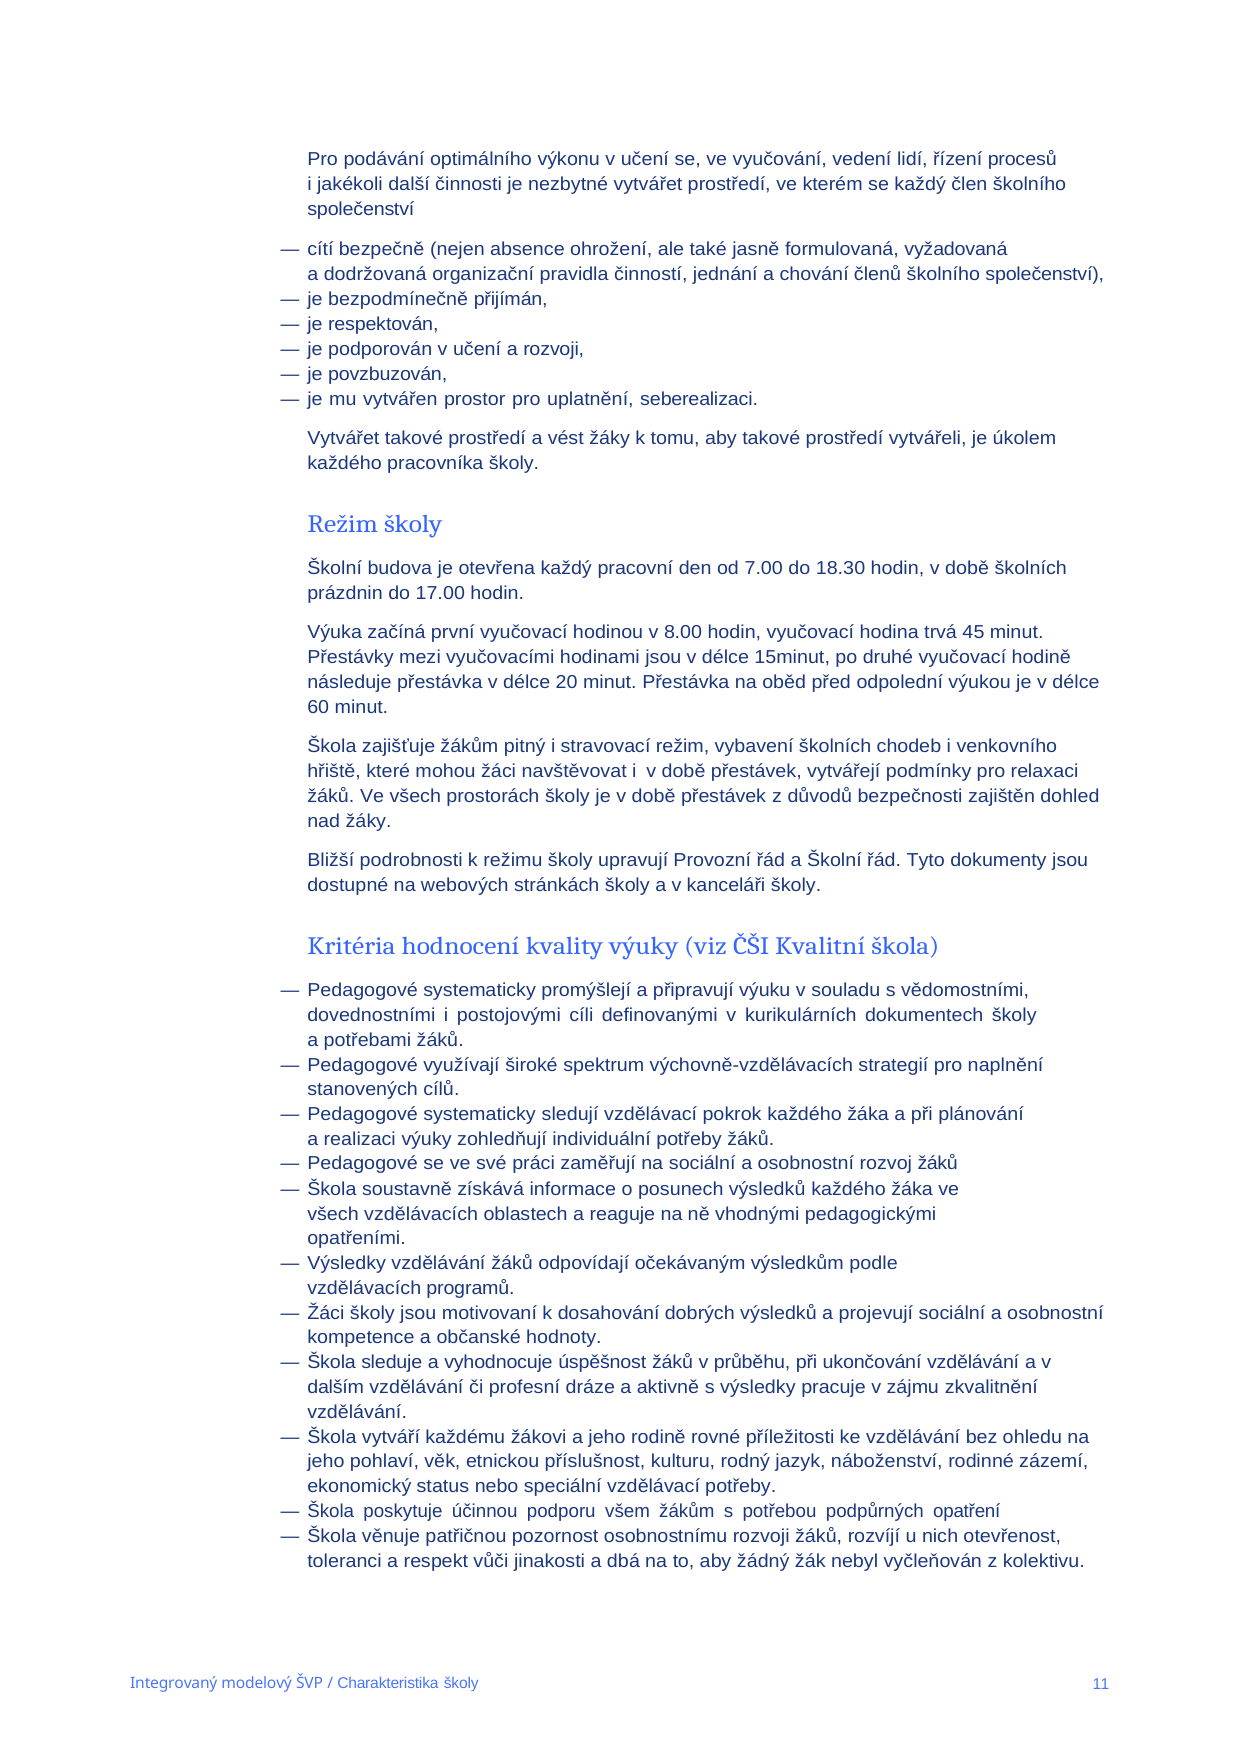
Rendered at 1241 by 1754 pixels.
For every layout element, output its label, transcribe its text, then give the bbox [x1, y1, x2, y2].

text Vytvářet takové prostředí a vést žáky k tomu, aby takové prostředí vytvářeli, je úkolem každého pracovníka školy. [307, 427, 1065, 473]
text Výuka začíná první vyučovací hodinou v 8.00 hodin, vyučovací hodina trvá 45 minut. Přestávky mezi vyučovacími hodinami jsou v délce 15minut, po druhé vyučovací hodině následuje přestávka v délce 20 minut. Přestávka na oběd před odpolední výukou je v délce 60 minut. [307, 621, 1119, 717]
list Pedagogové využívají široké spektrum výchovně-vzdělávacích strategií pro naplnění stanovených cílů. [280, 1053, 1048, 1100]
list Pedagogové se ve své práci zaměřují na sociální a osobnostní rozvoj žáků [280, 1153, 1234, 1174]
list Žáci školy jsou motivovaní k dosahování dobrých výsledků a projevují sociální a osobnostní kompetence a občanské hodnoty. [280, 1301, 1110, 1348]
list je bezpodmínečně přijímán, [280, 287, 1234, 309]
list je podporován v učení a rozvoji, [280, 337, 1234, 359]
list je mu vytvářen prostor pro uplatnění, seberealizaci. [280, 387, 1234, 409]
list cítí bezpečně (nejen absence ohrožení, ale také jasně formulovaná, vyžadovaná [280, 237, 1234, 259]
subtitle Režim školy [307, 510, 1234, 539]
list Škola věnuje patřičnou pozornost osobnostnímu rozvoji žáků, rozvíjí u nich otevřenost, toleranci a respekt vůči jinakosti a dbá na to, aby žádný žák nebyl vyčleňován z kolektivu. [280, 1524, 1092, 1571]
subtitle Kritéria hodnocení kvality výuky (viz ČŠI Kvalitní škola) [307, 932, 1234, 961]
list Pedagogové systematicky sledují vzdělávací pokrok každého žáka a při plánování a realizaci výuky zohledňují individuální potřeby žáků. [280, 1103, 1024, 1149]
list Škola sleduje a vyhodnocuje úspěšnost žáků v průběhu, při ukončování vzdělávání a v dalším vzdělávání či profesní dráze a aktivně s výsledky pracuje v zájmu zkvalitnění vzdělávání. [280, 1351, 1104, 1422]
text Školní budova je otevřena každý pracovní den od 7.00 do 18.30 hodin, v době školních prázdnin do 17.00 hodin. [307, 557, 1103, 603]
text Pro podávání optimálního výkonu v učení se, ve vyučování, vedení lidí, řízení procesů [307, 148, 1234, 170]
list Škola vytváří každému žákovi a jeho rodině rovné příležitosti ke vzdělávání bez ohledu na jeho pohlaví, věk, etnickou příslušnost, kulturu, rodný jazyk, náboženství, rodinné zázemí, ekonomický status nebo speciální vzdělávací potřeby. [280, 1425, 1100, 1497]
text a dodržovaná organizační pravidla činností, jednání a chování členů školního společenství), [307, 262, 1234, 284]
text Bližší podrobnosti k režimu školy upravují Provozní řád a Školní řád. Tyto dokumenty jsou dostupné na webových stránkách školy a v kanceláři školy. [307, 849, 1103, 895]
list je povzbuzován, [280, 362, 1234, 384]
list Pedagogové systematicky promýšlejí a připravují výuku v souladu s vědomostními, dovednostními i postojovými cíli definovanými v kurikulárních dokumentech školy a potřebami žáků. [280, 979, 1040, 1050]
list Škola soustavně získává informace o posunech výsledků každého žáka ve všech vzdělávacích oblastech a reaguje na ně vhodnými pedagogickými opatřeními. [280, 1177, 1011, 1249]
list Škola poskytuje účinnou podporu všem žákům s potřebou podpůrných opatření [280, 1500, 1234, 1521]
text Škola zajišťuje žákům pitný i stravovací režim, vybavení školních chodeb i venkovního hřiště, které mohou žáci navštěvovat i v době přestávek, vytvářejí podmínky pro relaxaci žáků. Ve všech prostorách školy je v době přestávek z důvodů bezpečnosti zajištěn dohled nad žáky. [307, 735, 1103, 831]
list je respektován, [280, 312, 1234, 334]
list Výsledky vzdělávání žáků odpovídají očekávaným výsledkům podle vzdělávacích programů. [280, 1252, 1014, 1298]
text i jakékoli další činnosti je nezbytné vytvářet prostředí, ve kterém se každý člen školního společenství [307, 173, 1103, 219]
